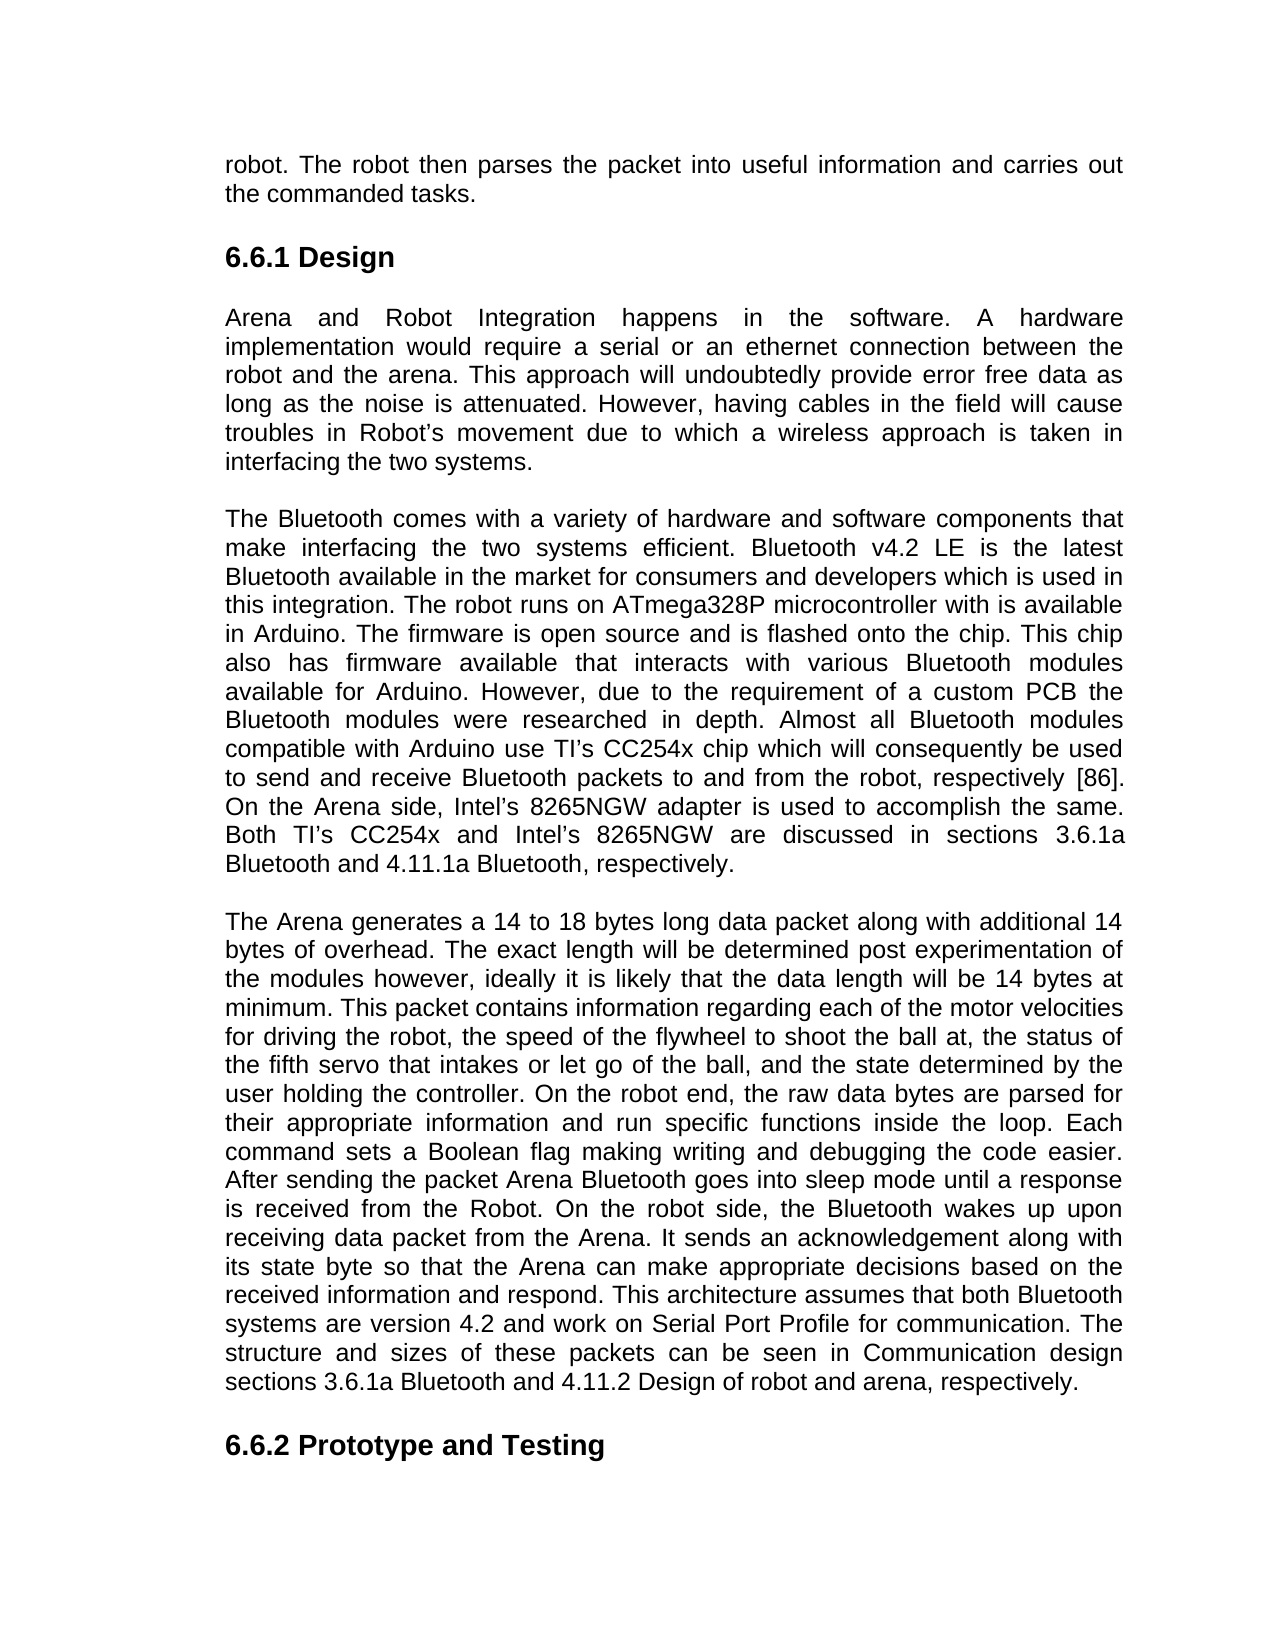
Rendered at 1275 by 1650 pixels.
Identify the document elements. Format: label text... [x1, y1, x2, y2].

text Arena and Robot Integration happens in the software. A hardware implementation would require a serial or an ethernet connection between the robot and the arena. This approach will undoubtedly provide error free data as long as the noise is attenuated. However, having cables in the field will cause troubles in Robot’s movement due to which a wireless approach is taken in interfacing the two systems. [225, 303, 1125, 475]
text The Bluetooth comes with a variety of hardware and software components that make interfacing the two systems efficient. Bluetooth v4.2 LE is the latest Bluetooth available in the market for consumers and developers which is used in this integration. The robot runs on ATmega328P microcontroller with is available in Arduino. The firmware is open source and is flashed onto the chip. This chip also has firmware available that interacts with various Bluetooth modules available for Arduino. However, due to the requirement of a custom PCB the Bluetooth modules were researched in depth. Almost all Bluetooth modules compatible with Arduino use TI’s CC254x chip which will consequently be used to send and receive Bluetooth packets to and from the robot, respectively . On the Arena side, Intel’s 8265NGW adapter is used to accomplish the same. Both TI’s CC254x and Intel’s 8265NGW are discussed in sections 3.6.1a Bluetooth and 4.11.1a Bluetooth, respectively. [225, 504, 1125, 878]
subtitle 6.6.1 Design [225, 240, 1125, 274]
text The Arena generates a 14 to 18 bytes long data packet along with additional 14 bytes of overhead. The exact length will be determined post experimentation of the modules however, ideally it is likely that the data length will be 14 bytes at minimum. This packet contains information regarding each of the motor velocities for driving the robot, the speed of the flywheel to shoot the ball at, the status of the fifth servo that intakes or let go of the ball, and the state determined by the user holding the controller. On the robot end, the raw data bytes are parsed for their appropriate information and run specific functions inside the loop. Each command sets a Boolean flag making writing and debugging the code easier. After sending the packet Arena Bluetooth goes into sleep mode until a response is received from the Robot. On the robot side, the Bluetooth wakes up upon receiving data packet from the Arena. It sends an acknowledgement along with its state byte so that the Arena can make appropriate decisions based on the received information and respond. This architecture assumes that both Bluetooth systems are version 4.2 and work on Serial Port Profile for communication. The structure and sizes of these packets can be seen in Communication design sections 3.6.1a Bluetooth and 4.11.2 Design of robot and arena, respectively. [225, 906, 1125, 1395]
subtitle 6.6.2 Prototype and Testing [225, 1428, 1125, 1462]
